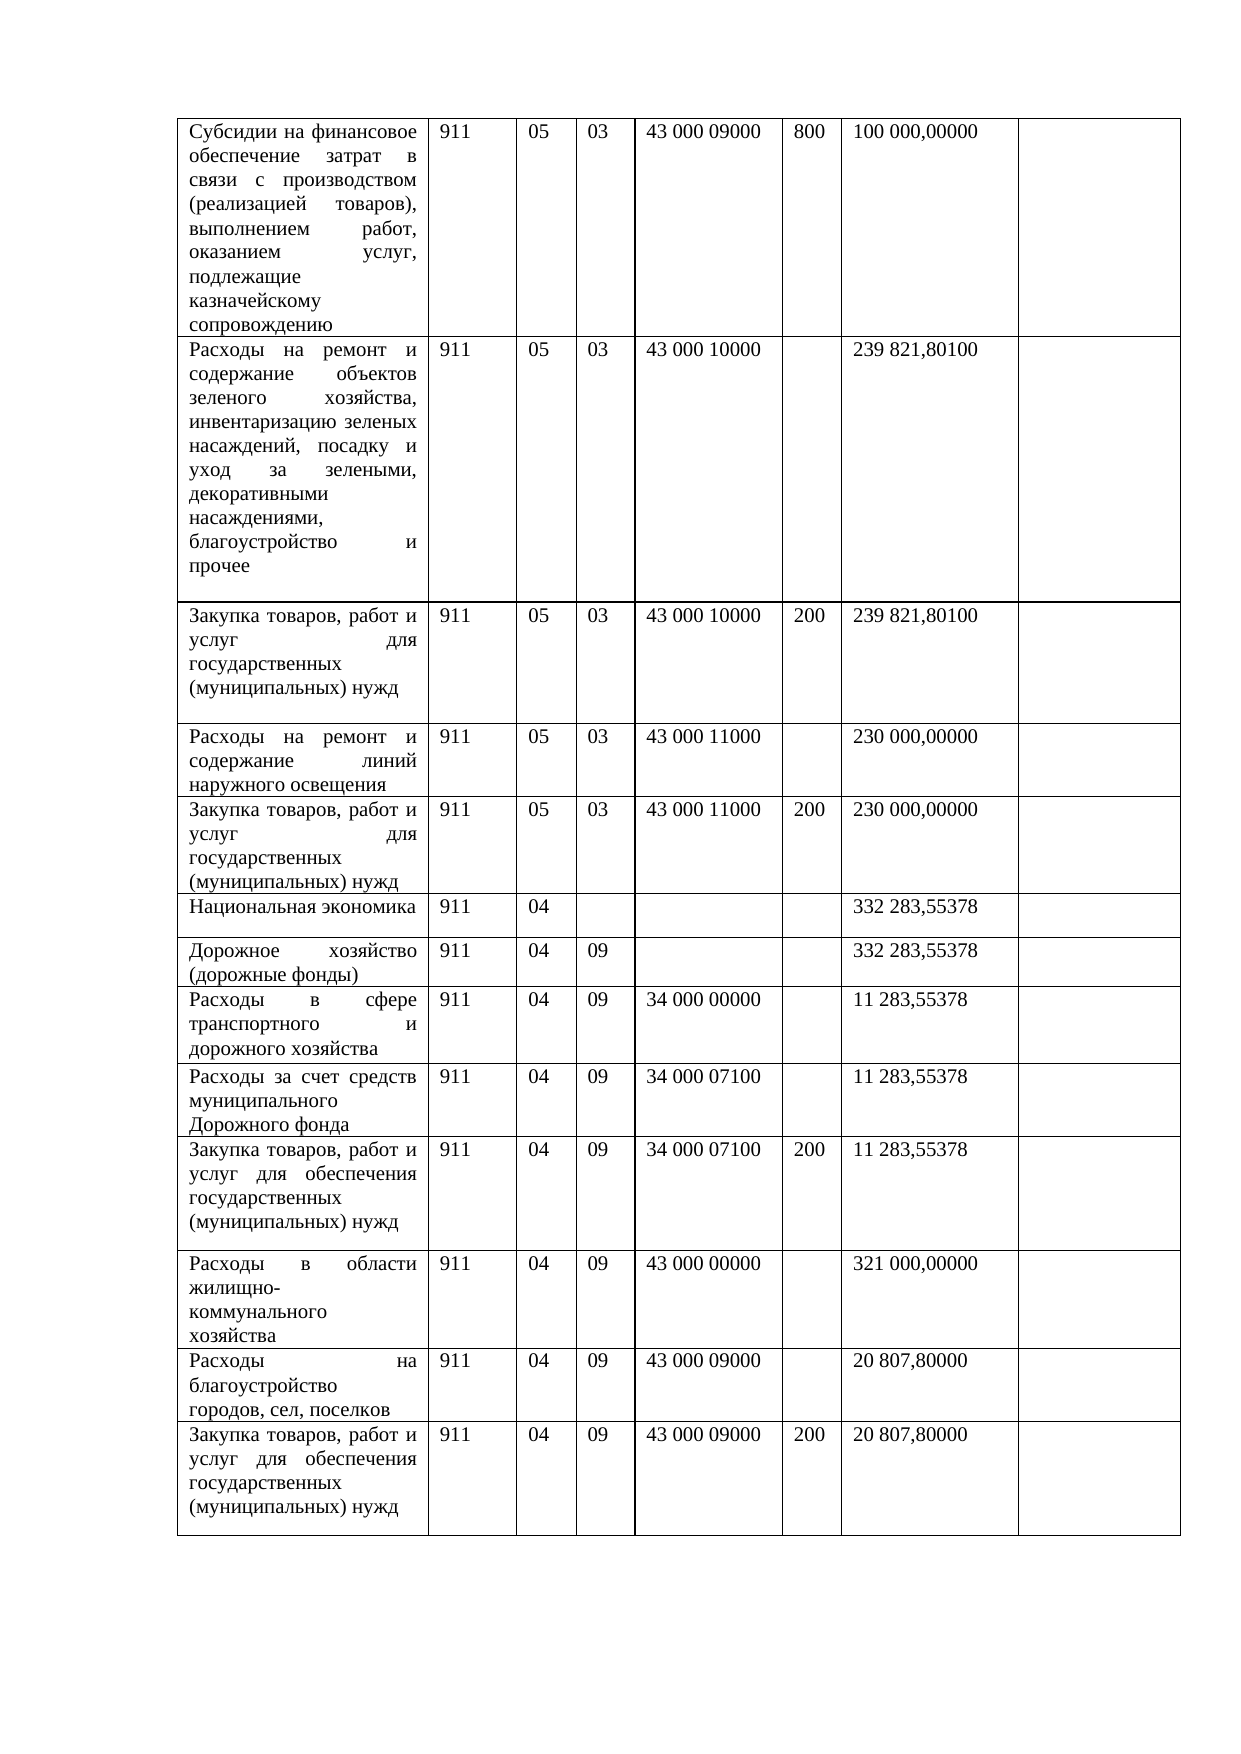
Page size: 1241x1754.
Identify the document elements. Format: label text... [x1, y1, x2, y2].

table_cell 34 000 07100 [636, 1064, 782, 1136]
table_cell 43 000 10000 [636, 603, 782, 723]
table_cell [636, 894, 782, 937]
table_cell 200 [783, 1422, 841, 1535]
table_cell 43 000 10000 [636, 337, 782, 601]
table_cell 911 [429, 987, 516, 1063]
table_cell [1019, 987, 1180, 1063]
table_cell 332 283,55378 [842, 938, 1018, 986]
table_cell [1019, 894, 1180, 937]
table_cell 09 [577, 1349, 634, 1421]
table_cell Расходы на ремонт и содержание линий наружного освещения [178, 724, 428, 796]
table_cell [783, 1251, 841, 1347]
table_cell 230 000,00000 [842, 797, 1018, 893]
table_cell 911 [429, 1251, 516, 1347]
table_cell 04 [517, 1422, 576, 1535]
table_cell 43 000 09000 [636, 1349, 782, 1421]
table_cell [1019, 1251, 1180, 1347]
table_cell 09 [577, 1064, 634, 1136]
table_cell Закупка товаров, работ и услуг для государственных (муниципальных) нужд [178, 603, 428, 723]
table_cell 911 [429, 119, 516, 336]
table_cell 911 [429, 1422, 516, 1535]
table_cell [1019, 1349, 1180, 1421]
table_cell [783, 337, 841, 601]
table_cell [783, 724, 841, 796]
table_cell [1019, 119, 1180, 336]
table_cell 04 [517, 894, 576, 937]
table_cell [1019, 603, 1180, 723]
table_cell 43 000 09000 [636, 119, 782, 336]
table_cell 43 000 00000 [636, 1251, 782, 1347]
table_cell Расходы в области жилищно-коммунального хозяйства [178, 1251, 428, 1347]
table_cell 03 [577, 603, 634, 723]
table_cell 800 [783, 119, 841, 336]
table_cell Субсидии на финансовое обеспечение затрат в связи с производством (реализацией товаров), выполнением работ, оказанием услуг, подлежащие казначейскому сопровождению [178, 119, 428, 336]
table_cell [1019, 1064, 1180, 1136]
table_cell [783, 1064, 841, 1136]
table_cell 911 [429, 1349, 516, 1421]
table_cell [636, 938, 782, 986]
table_cell 239 821,80100 [842, 603, 1018, 723]
table_cell 911 [429, 1064, 516, 1136]
table_cell [783, 938, 841, 986]
table_cell 332 283,55378 [842, 894, 1018, 937]
table_cell 911 [429, 603, 516, 723]
table_cell 200 [783, 1137, 841, 1250]
table_cell 34 000 00000 [636, 987, 782, 1063]
table_cell [577, 894, 634, 937]
table_cell 09 [577, 1422, 634, 1535]
table_cell 04 [517, 1349, 576, 1421]
table_cell 239 821,80100 [842, 337, 1018, 601]
table_cell 911 [429, 938, 516, 986]
table_cell [783, 987, 841, 1063]
table_cell 321 000,00000 [842, 1251, 1018, 1347]
table_cell 34 000 07100 [636, 1137, 782, 1250]
table_cell 911 [429, 724, 516, 796]
table_cell 43 000 11000 [636, 724, 782, 796]
table_cell 04 [517, 1064, 576, 1136]
table_cell 230 000,00000 [842, 724, 1018, 796]
table_cell Расходы в сфере транспортного и дорожного хозяйства [178, 987, 428, 1063]
table_cell 03 [577, 724, 634, 796]
table_cell 43 000 11000 [636, 797, 782, 893]
table_cell 04 [517, 1251, 576, 1347]
table_cell 11 283,55378 [842, 1064, 1018, 1136]
table_cell [783, 894, 841, 937]
table_cell 05 [517, 337, 576, 601]
table_cell 09 [577, 1137, 634, 1250]
table_cell 911 [429, 797, 516, 893]
table_cell 04 [517, 938, 576, 986]
table_cell Расходы на ремонт и содержание объектов зеленого хозяйства, инвентаризацию зеленых насаждений, посадку и уход за зелеными, декоративными насаждениями, благоустройство и прочее [178, 337, 428, 601]
table_cell [783, 1349, 841, 1421]
table_cell 20 807,80000 [842, 1422, 1018, 1535]
table_cell 03 [577, 119, 634, 336]
table_cell 09 [577, 987, 634, 1063]
table_cell 11 283,55378 [842, 1137, 1018, 1250]
table_cell 100 000,00000 [842, 119, 1018, 336]
table_cell 911 [429, 894, 516, 937]
table_cell 09 [577, 1251, 634, 1347]
table_cell 05 [517, 603, 576, 723]
table_cell Закупка товаров, работ и услуг для государственных (муниципальных) нужд [178, 797, 428, 893]
table_cell [1019, 1422, 1180, 1535]
table_cell 05 [517, 724, 576, 796]
table_cell 04 [517, 1137, 576, 1250]
table_cell 09 [577, 938, 634, 986]
table_cell 20 807,80000 [842, 1349, 1018, 1421]
table_cell 04 [517, 987, 576, 1063]
table_cell 911 [429, 1137, 516, 1250]
table_cell [1019, 337, 1180, 601]
table_cell 05 [517, 119, 576, 336]
table_cell 05 [517, 797, 576, 893]
table_cell Расходы за счет средств муниципального Дорожного фонда [178, 1064, 428, 1136]
table_cell 911 [429, 337, 516, 601]
table_cell 200 [783, 797, 841, 893]
table_cell 03 [577, 797, 634, 893]
table_cell [1019, 1137, 1180, 1250]
table_cell Закупка товаров, работ и услуг для обеспечения государственных (муниципальных) нужд [178, 1137, 428, 1250]
table_cell [1019, 797, 1180, 893]
table_cell 11 283,55378 [842, 987, 1018, 1063]
table_cell [1019, 938, 1180, 986]
table_cell Расходы на благоустройство городов, сел, поселков [178, 1349, 428, 1421]
table_cell 200 [783, 603, 841, 723]
table_cell Дорожное хозяйство (дорожные фонды) [178, 938, 428, 986]
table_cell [178, 1422, 428, 1535]
table_cell [1019, 724, 1180, 796]
table_cell 03 [577, 337, 634, 601]
table_cell Национальная экономика [178, 894, 428, 937]
table_cell 43 000 09000 [636, 1422, 782, 1535]
